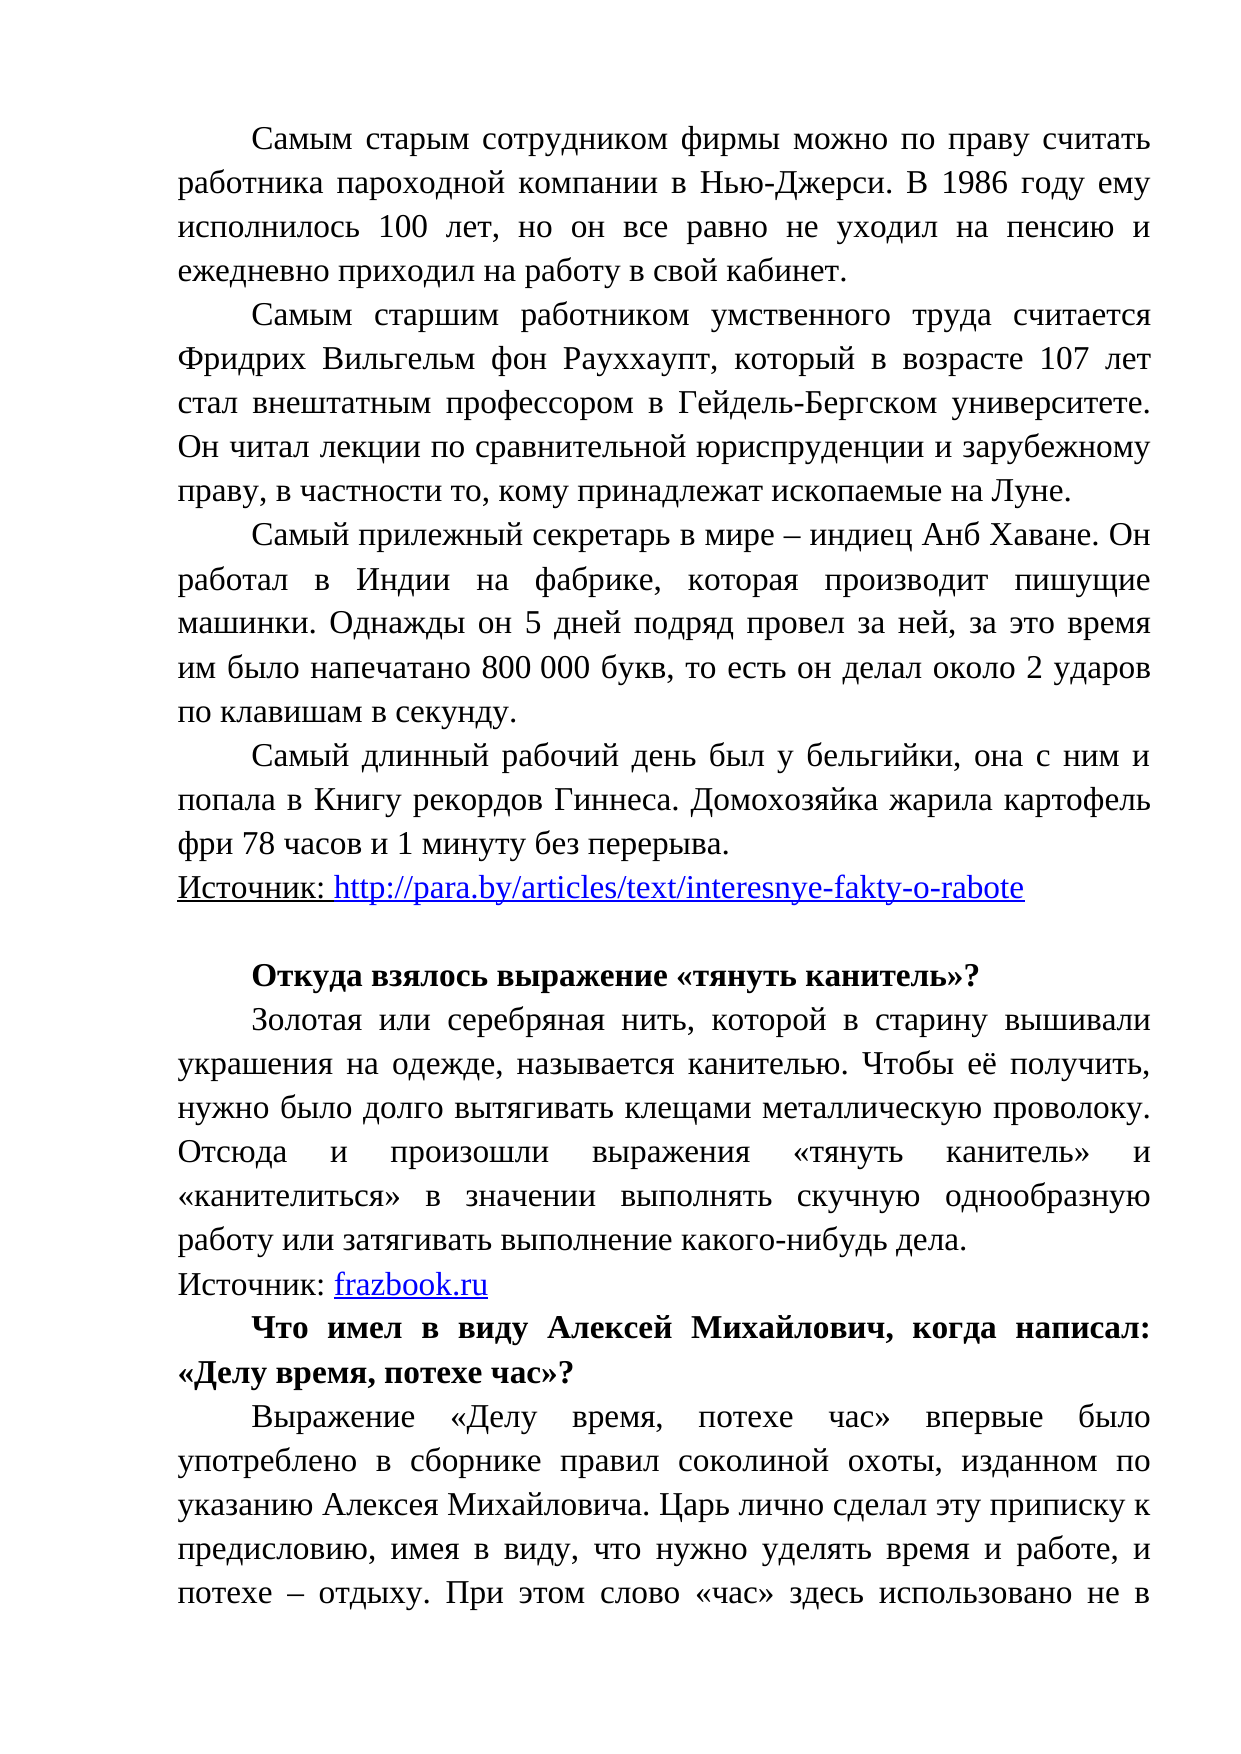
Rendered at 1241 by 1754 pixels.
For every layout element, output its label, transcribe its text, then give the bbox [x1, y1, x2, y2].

text Источник: frazbook.ru [177, 1264, 1152, 1302]
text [177, 1396, 1152, 1611]
text Откуда взялось выражение «тянуть канитель»? [177, 955, 1152, 994]
text Самый длинный рабочий день был у бельгийки, она с ним и попала в Книгу рекордов Гиннеса. Домохозяйка жарила картофель фри 78 часов и 1 минуту без перерыва. [177, 735, 1152, 861]
text Самый прилежный секретарь в мире – индиец Анб Хаване. Он работал в Индии на фабрике, которая производит пишущие машинки. Однажды он 5 дней подряд провел за ней, за это время им было напечатано 800 000 букв, то есть он делал около 2 ударов по клавишам в секунду. [177, 515, 1152, 729]
text Самым старшим работником умственного труда считается Фридрих Вильгельм фон Рауххаупт, который в возрасте 107 лет стал внештатным профессором в Гейдель-Бергском университете. Он читал лекции по сравнительной юриспруденции и зарубежному праву, в частности то, кому принадлежат ископаемые на Луне. [177, 294, 1152, 509]
text Что имел в виду Алексей Михайлович, когда написал: «Делу время, потехе час»? [177, 1308, 1152, 1390]
text Источник: http://para.by/articles/text/interesnye-fakty-o-rabote [177, 867, 1152, 906]
text Золотая или серебряная нить, которой в старину вышивали украшения на одежде, называется канителью. Чтобы её получить, нужно было долго вытягивать клещами металлическую проволоку. Отсюда и произошли выражения «тянуть канитель» и «канителиться» в значении выполнять скучную однообразную работу или затягивать выполнение какого-нибудь дела. [177, 999, 1152, 1258]
text Самым старым сотрудником фирмы можно по праву считать работника пароходной компании в Нью-Джерси. В 1986 году ему исполнилось 100 лет, но он все равно не уходил на пенсию и ежедневно приходил на работу в свой кабинет. [177, 118, 1152, 289]
